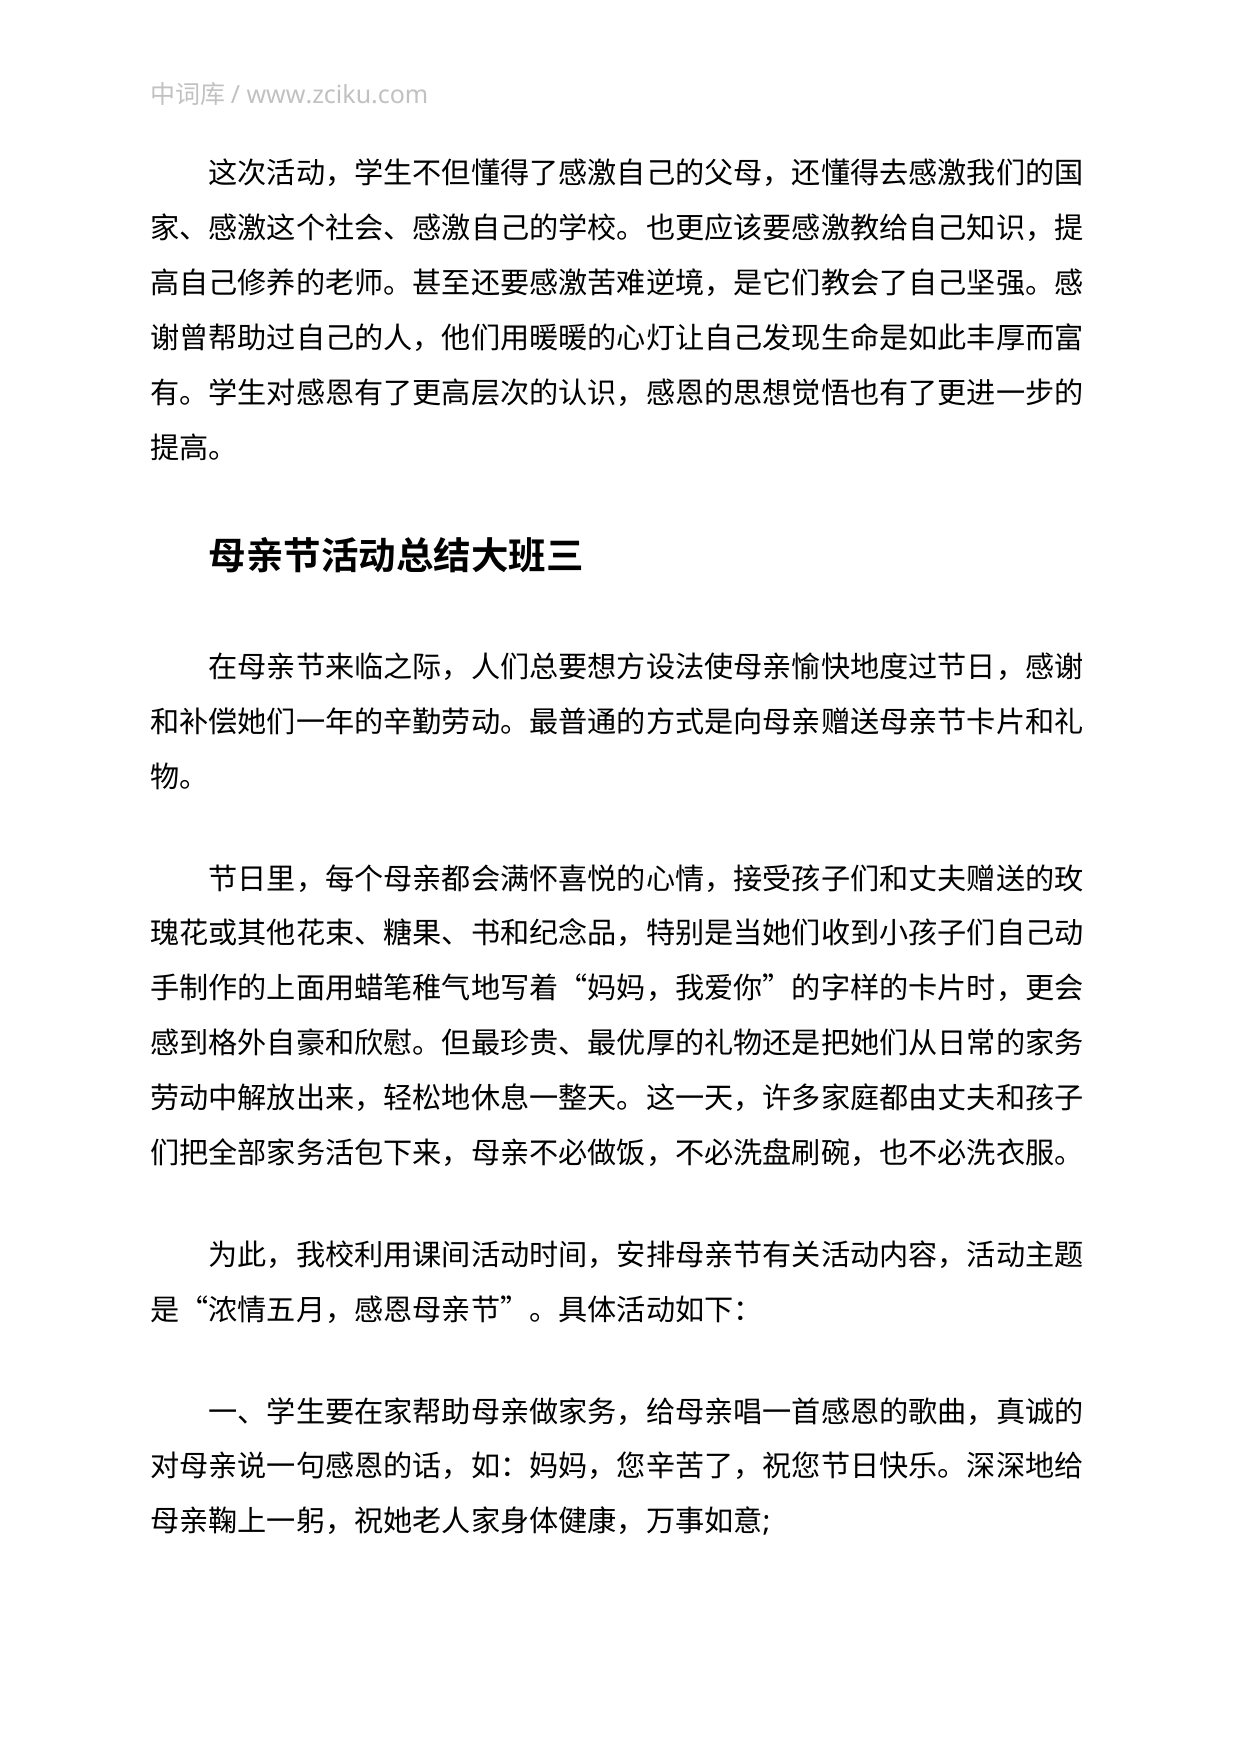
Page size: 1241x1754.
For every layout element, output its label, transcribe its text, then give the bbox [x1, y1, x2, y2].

text 母亲节活动总结大班三 [150, 526, 1090, 581]
text 一、学生要在家帮助母亲做家务，给母亲唱一首感恩的歌曲，真诚的对母亲说一句感恩的话，如：妈妈，您辛苦了，祝您节日快乐。深深地给母亲鞠上一躬，祝她老人家身体健康，万事如意; [150, 1388, 1090, 1540]
text 在母亲节来临之际，人们总要想方设法使母亲愉快地度过节日，感谢和补偿她们一年的辛勤劳动。最普通的方式是向母亲赠送母亲节卡片和礼物。 [150, 644, 1090, 796]
text 为此，我校利用课间活动时间，安排母亲节有关活动内容，活动主题是“浓情五月，感恩母亲节”。具体活动如下： [150, 1231, 1090, 1329]
text 这次活动，学生不但懂得了感激自己的父母，还懂得去感激我们的国家、感激这个社会、感激自己的学校。也更应该要感激教给自己知识，提高自己修养的老师。甚至还要感激苦难逆境，是它们教会了自己坚强。感谢曾帮助过自己的人，他们用暖暖的心灯让自己发现生命是如此丰厚而富有。学生对感恩有了更高层次的认识，感恩的思想觉悟也有了更进一步的提高。 [150, 150, 1090, 467]
text 节日里，每个母亲都会满怀喜悦的心情，接受孩子们和丈夫赠送的玫瑰花或其他花束、糖果、书和纪念品，特别是当她们收到小孩子们自己动手制作的上面用蜡笔稚气地写着“妈妈，我爱你”的字样的卡片时，更会感到格外自豪和欣慰。但最珍贵、最优厚的礼物还是把她们从日常的家务劳动中解放出来，轻松地休息一整天。这一天，许多家庭都由丈夫和孩子们把全部家务活包下来，母亲不必做饭，不必洗盘刷碗，也不必洗衣服。 [150, 855, 1090, 1172]
